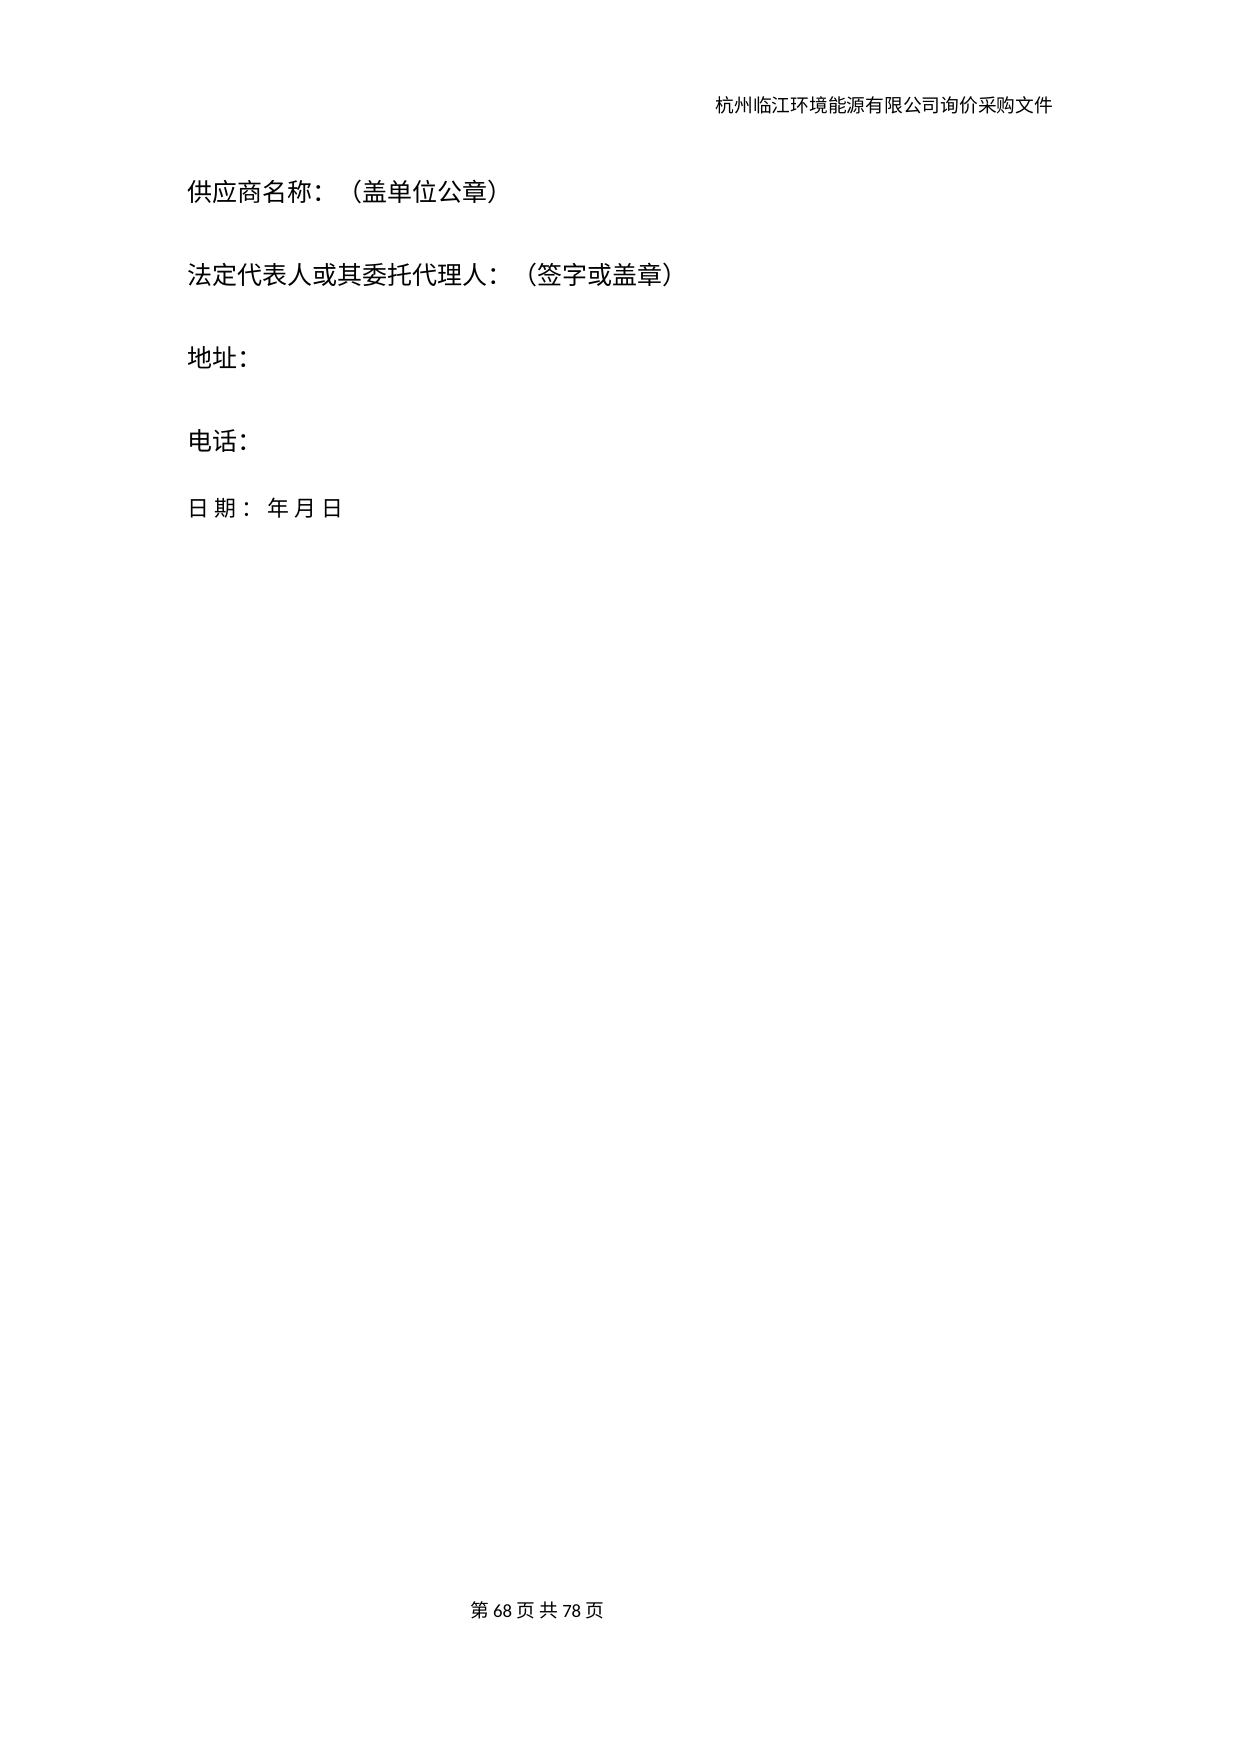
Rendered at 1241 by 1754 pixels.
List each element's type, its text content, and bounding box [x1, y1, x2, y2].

text 电话： [187, 407, 1053, 472]
text 地址： [187, 324, 1053, 389]
text 日 期 ： 年 月 日 [187, 490, 1053, 523]
text 供应商名称：（盖单位公章） [187, 158, 1053, 223]
text 法定代表人或其委托代理人：（签字或盖章） [187, 241, 1053, 306]
